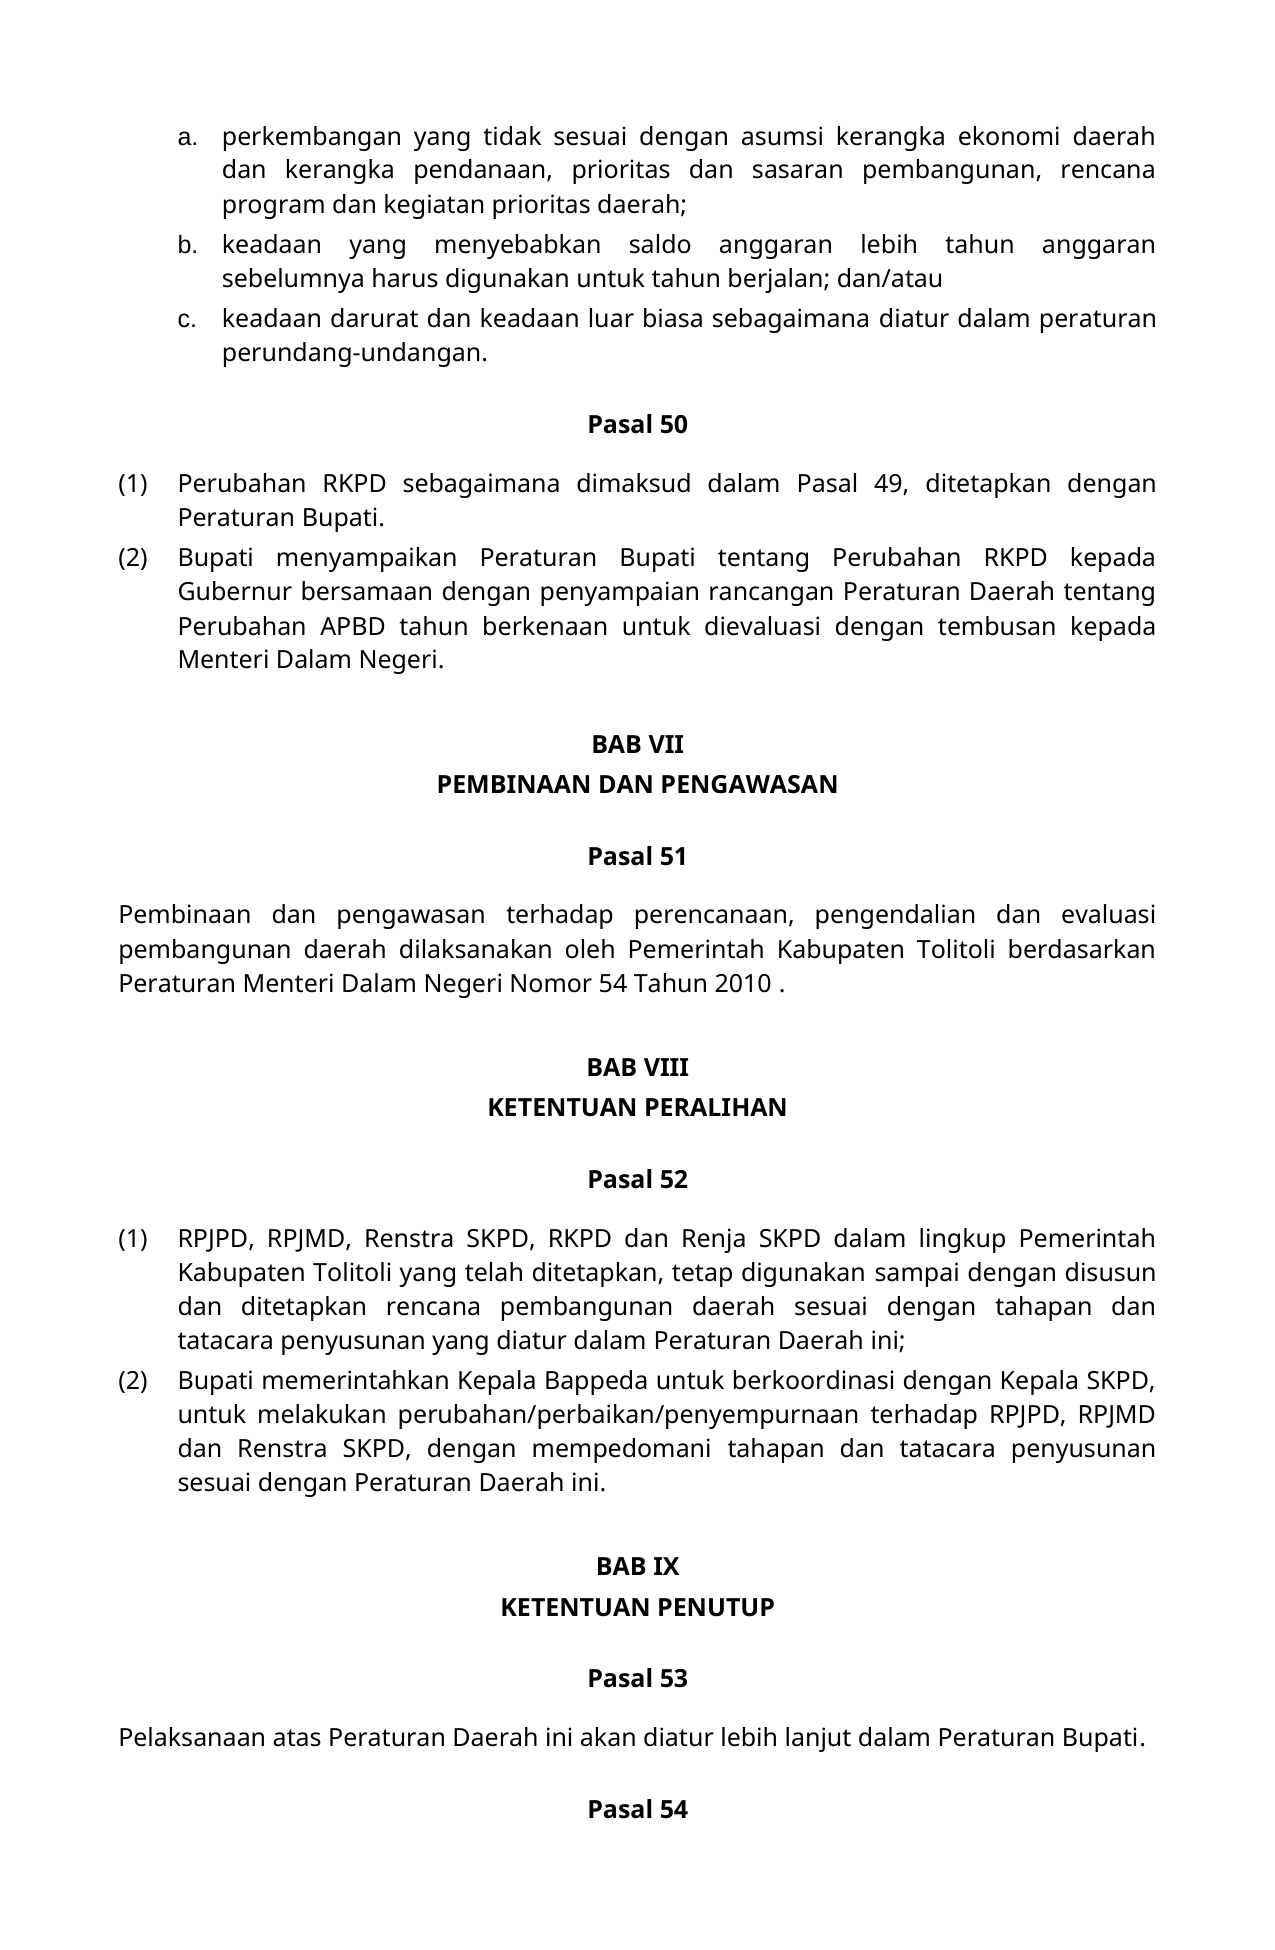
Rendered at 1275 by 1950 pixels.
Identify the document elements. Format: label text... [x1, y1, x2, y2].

text BAB VIII [118, 1049, 1157, 1083]
text Pembinaan dan pengawasan terhadap perencanaan, pengendalian dan evaluasi pembangunan daerah dilaksanakan oleh Pemerintah Kabupaten Tolitoli berdasarkan Peraturan Menteri Dalam Negeri Nomor 54 Tahun 2010 . [118, 897, 1157, 999]
text Pasal 53 [118, 1661, 1157, 1695]
text BAB VII [118, 726, 1157, 760]
list keadaan darurat dan keadaan luar biasa sebagaimana diatur dalam peraturan perundang-undangan. [177, 301, 1157, 369]
text Pasal 52 [118, 1161, 1157, 1195]
text KETENTUAN PENUTUP [118, 1589, 1157, 1623]
text BAB IX [118, 1549, 1157, 1583]
list Bupati menyampaikan Peraturan Bupati tentang Perubahan RKPD kepada Gubernur bersamaan dengan penyampaian rancangan Peraturan Daerah tentang Perubahan APBD tahun berkenaan untuk dievaluasi dengan tembusan kepada Menteri Dalam Negeri. [118, 540, 1157, 676]
list keadaan yang menyebabkan saldo anggaran lebih tahun anggaran sebelumnya harus digunakan untuk tahun berjalan; dan/atau [177, 227, 1157, 295]
text PEMBINAAN DAN PENGAWASAN [118, 767, 1157, 801]
list Perubahan RKPD sebagaimana dimaksud dalam Pasal 49, ditetapkan dengan Peraturan Bupati. [118, 466, 1157, 534]
text Pasal 50 [118, 407, 1157, 441]
list RPJPD, RPJMD, Renstra SKPD, RKPD dan Renja SKPD dalam lingkup Pemerintah Kabupaten Tolitoli yang telah ditetapkan, tetap digunakan sampai dengan disusun dan ditetapkan rencana pembangunan daerah sesuai dengan tahapan dan tatacara penyusunan yang diatur dalam Peraturan Daerah ini; [118, 1220, 1157, 1357]
text Pelaksanaan atas Peraturan Daerah ini akan diatur lebih lanjut dalam Peraturan Bupati. [118, 1720, 1157, 1754]
list Bupati memerintahkan Kepala Bappeda untuk berkoordinasi dengan Kepala SKPD, untuk melakukan perubahan/perbaikan/penyempurnaan terhadap RPJPD, RPJMD dan Renstra SKPD, dengan mempedomani tahapan dan tatacara penyusunan sesuai dengan Peraturan Daerah ini. [118, 1363, 1157, 1499]
text Pasal 54 [118, 1792, 1157, 1826]
list perkembangan yang tidak sesuai dengan asumsi kerangka ekonomi daerah dan kerangka pendanaan, prioritas dan sasaran pembangunan, rencana program dan kegiatan prioritas daerah; [177, 118, 1157, 220]
text Pasal 51 [118, 838, 1157, 872]
text KETENTUAN PERALIHAN [118, 1090, 1157, 1124]
